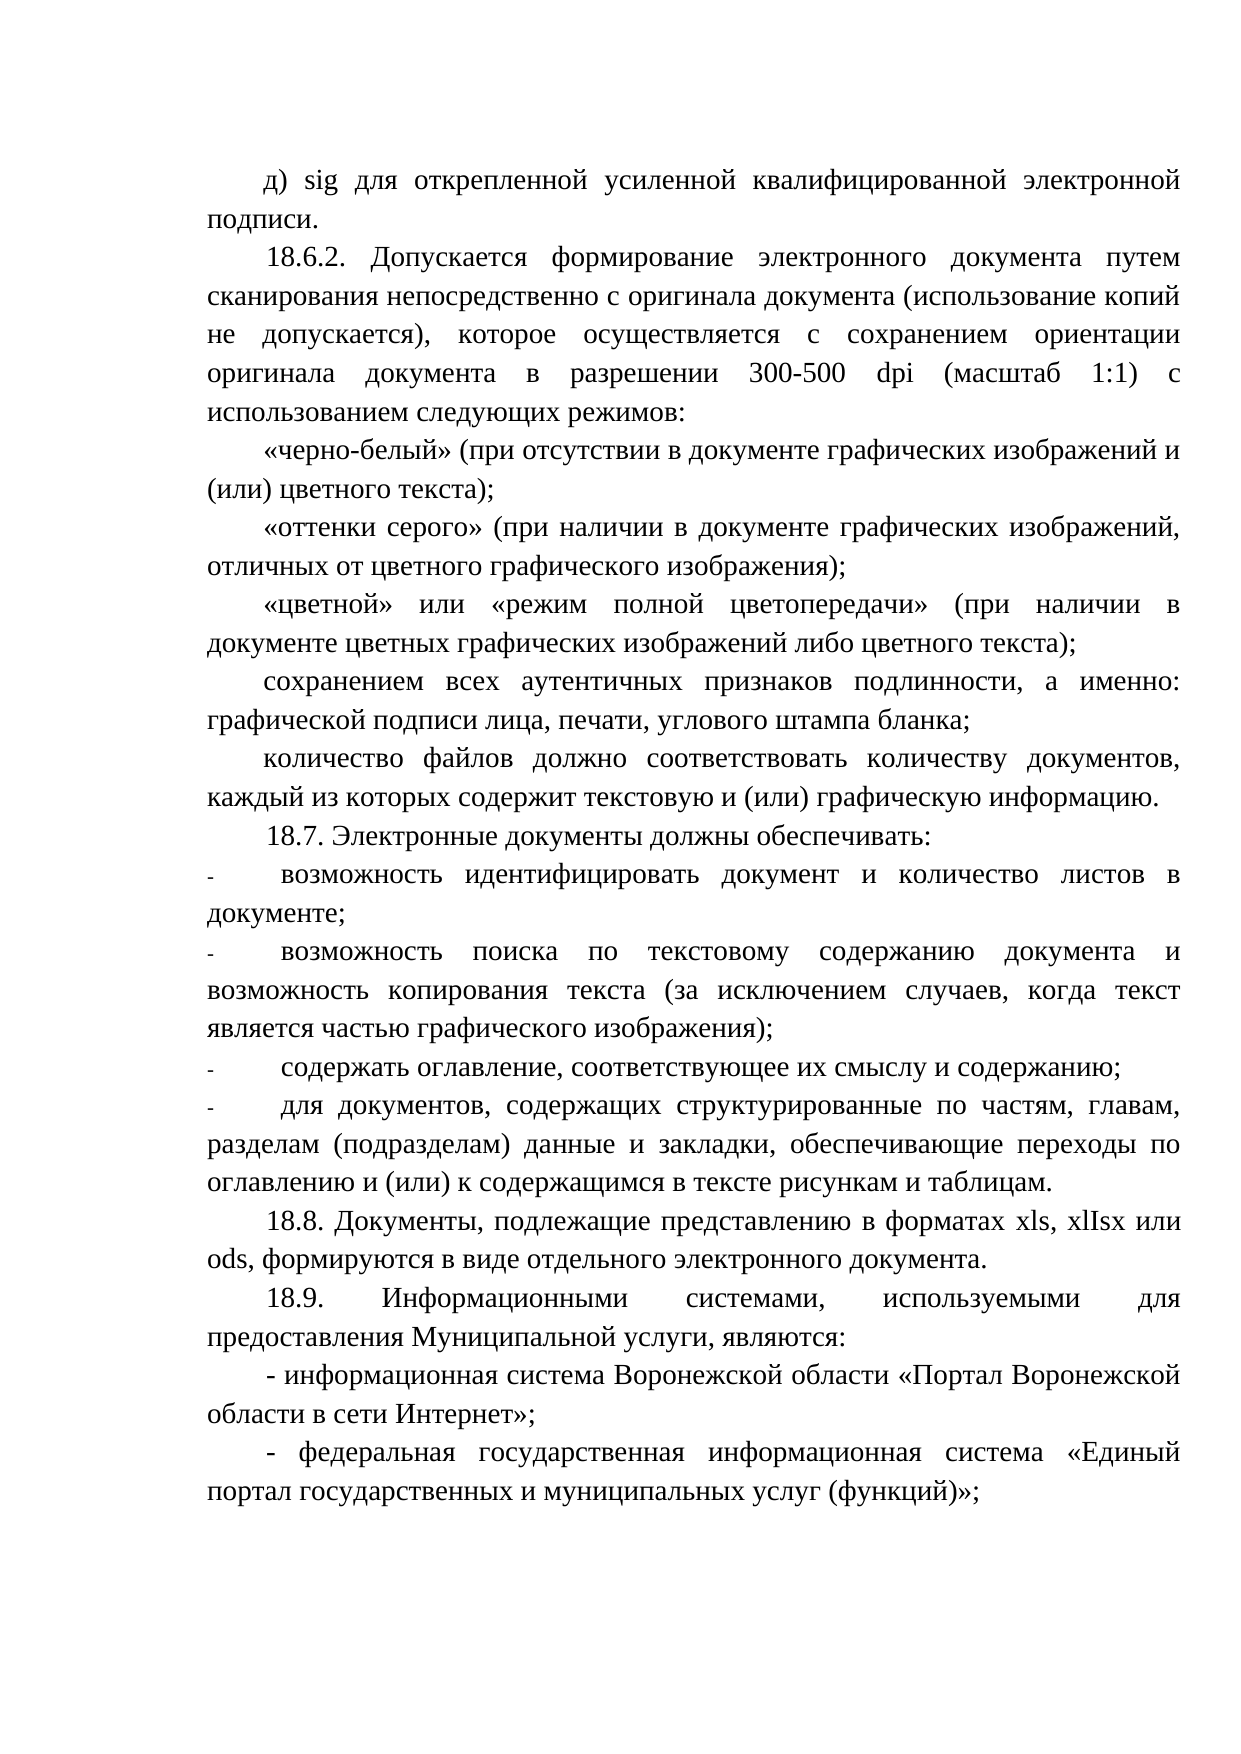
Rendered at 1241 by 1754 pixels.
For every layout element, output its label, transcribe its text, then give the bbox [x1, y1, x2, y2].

text «оттенки серого» (при наличии в документе графических изображений, отличных от цветного графического изображения); [207, 509, 1181, 581]
list для документов, содержащих структурированные по частям, главам, разделам (подразделам) данные и закладки, обеспечивающие переходы по оглавлению и (или) к содержащимся в тексте рисункам и таблицам. [207, 1087, 1181, 1198]
text - информационная система Воронежской области «Портал Воронежской области в сети Интернет»; [207, 1357, 1181, 1429]
text «цветной» или «режим полной цветопередачи» (при наличии в документе цветных графических изображений либо цветного текста); [207, 586, 1181, 658]
text 18.8. Документы, подлежащие представлению в форматах xls, xlIsx или ods, формируются в виде отдельного электронного документа. [207, 1203, 1181, 1275]
text количество файлов должно соответствовать количеству документов, каждый из которых содержит текстовую и (или) графическую информацию. [207, 741, 1181, 813]
list возможность поиска по текстовому содержанию документа и возможность копирования текста (за исключением случаев, когда текст является частью графического изображения); [207, 933, 1181, 1044]
text сохранением всех аутентичных признаков подлинности, а именно: графической подписи лица, печати, углового штампа бланка; [207, 663, 1181, 736]
list содержать оглавление, соответствующее их смыслу и содержанию; [207, 1049, 1181, 1082]
text 18.7. Электронные документы должны обеспечивать: [207, 818, 1181, 851]
text - федеральная государственная информационная система «Единый портал государственных и муниципальных услуг (функций)»; [207, 1434, 1181, 1506]
text 18.9. Информационными системами, используемыми для предоставления Муниципальной услуги, являются: [207, 1280, 1181, 1352]
text «черно-белый» (при отсутствии в документе графических изображений и (или) цветного текста); [207, 432, 1181, 504]
text 18.6.2. Допускается формирование электронного документа путем сканирования непосредственно с оригинала документа (использование копий не допускается), которое осуществляется с сохранением ориентации оригинала документа в разрешении 300-500 dpi (масштаб 1:1) с использованием следующих режимов: [207, 239, 1181, 427]
list возможность идентифицировать документ и количество листов в документе; [207, 856, 1181, 928]
text д) sig для открепленной усиленной квалифицированной электронной подписи. [207, 162, 1181, 234]
